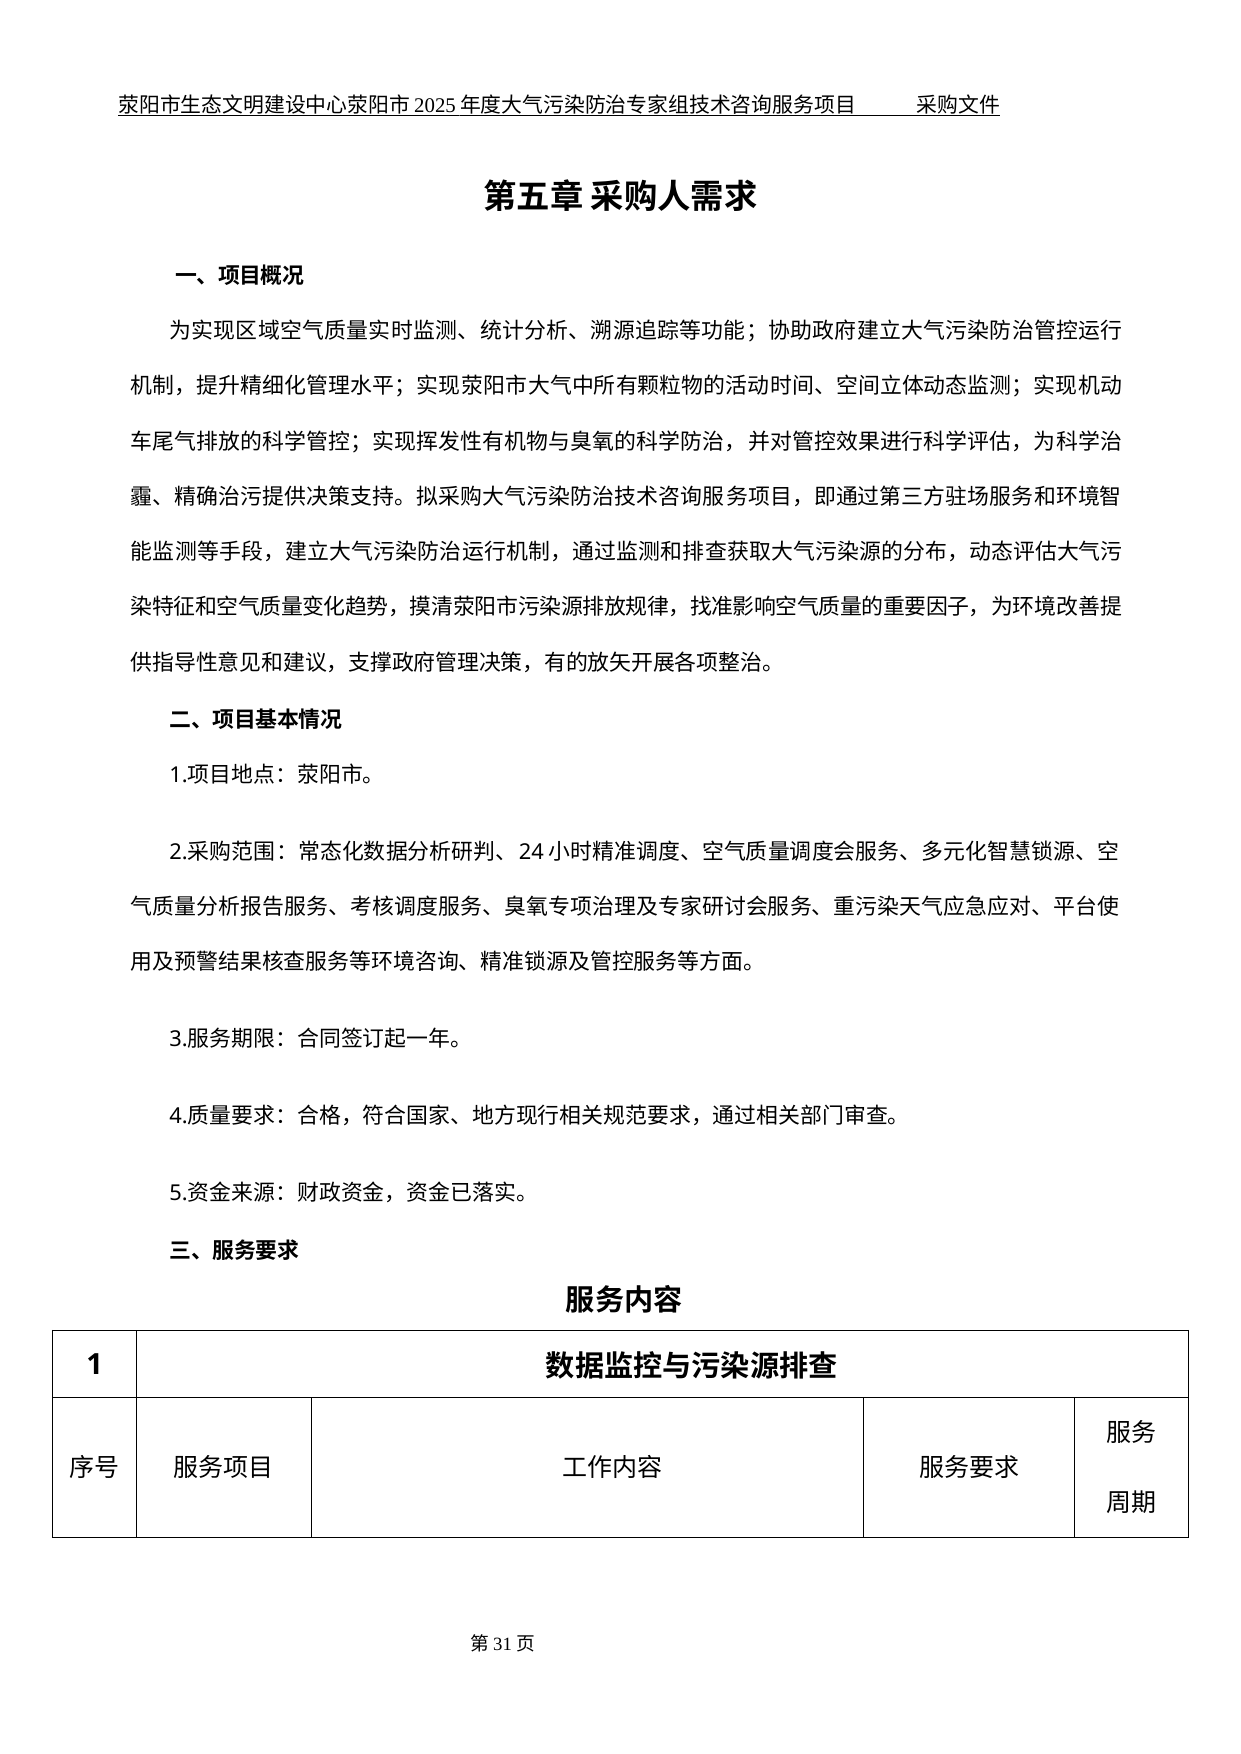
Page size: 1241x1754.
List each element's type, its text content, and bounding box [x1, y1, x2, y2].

text 服务内容 [118, 1265, 1122, 1330]
text 三、服务要求 [169, 1232, 1122, 1265]
table_cell 工作内容 [312, 1398, 863, 1537]
table_cell 服务 周期 [1075, 1398, 1188, 1537]
table_header 1 [53, 1331, 136, 1397]
text 5.资金来源：财政资金，资金已落实。 [131, 1174, 1122, 1207]
text 4.质量要求：合格，符合国家、地方现行相关规范要求，通过相关部门审查。 [131, 1097, 1122, 1130]
table_cell 服务要求 [864, 1398, 1074, 1537]
text 2.采购范围：常态化数据分析研判、24小时精准调度、空气质量调度会服务、多元化智慧锁源、空气质量分析报告服务、考核调度服务、臭氧专项治理及专家研讨会服务、重污染天气应急应对、平台使用及预警结果核查服务等环境咨询、精准锁源及管控服务等方面。 [131, 833, 1122, 976]
table_cell 序号 [53, 1398, 136, 1537]
table_header 数据监控与污染源排查 [137, 1331, 1188, 1397]
text 二、项目基本情况 [169, 702, 1122, 734]
text 3.服务期限：合同签订起一年。 [131, 1021, 1122, 1053]
subtitle 第五章 采购人需求 [118, 162, 1122, 227]
text 为实现区域空气质量实时监测、统计分析、溯源追踪等功能；协助政府建立大气污染防治管控运行机制，提升精细化管理水平；实现荥阳市大气中所有颗粒物的活动时间、空间立体动态监测；实现机动车尾气排放的科学管控；实现挥发性有机物与臭氧的科学防治，并对管控效果进行科学评估，为科学治霾、精确治污提供决策支持。拟采购大气污染防治技术咨询服务项目，即通过第三方驻场服务和环境智能监测等手段，建立大气污染防治运行机制，通过监测和排查获取大气污染源的分布，动态评估大气污染特征和空气质量变化趋势，摸清荥阳市污染源排放规律，找准影响空气质量的重要因子，为环境改善提供指导性意见和建议，支撑政府管理决策，有的放矢开展各项整治。 [131, 313, 1122, 677]
text 1.项目地点：荥阳市。 [131, 757, 1122, 789]
table_cell 服务项目 [137, 1398, 311, 1537]
text 一、项目概况 [175, 258, 1122, 291]
